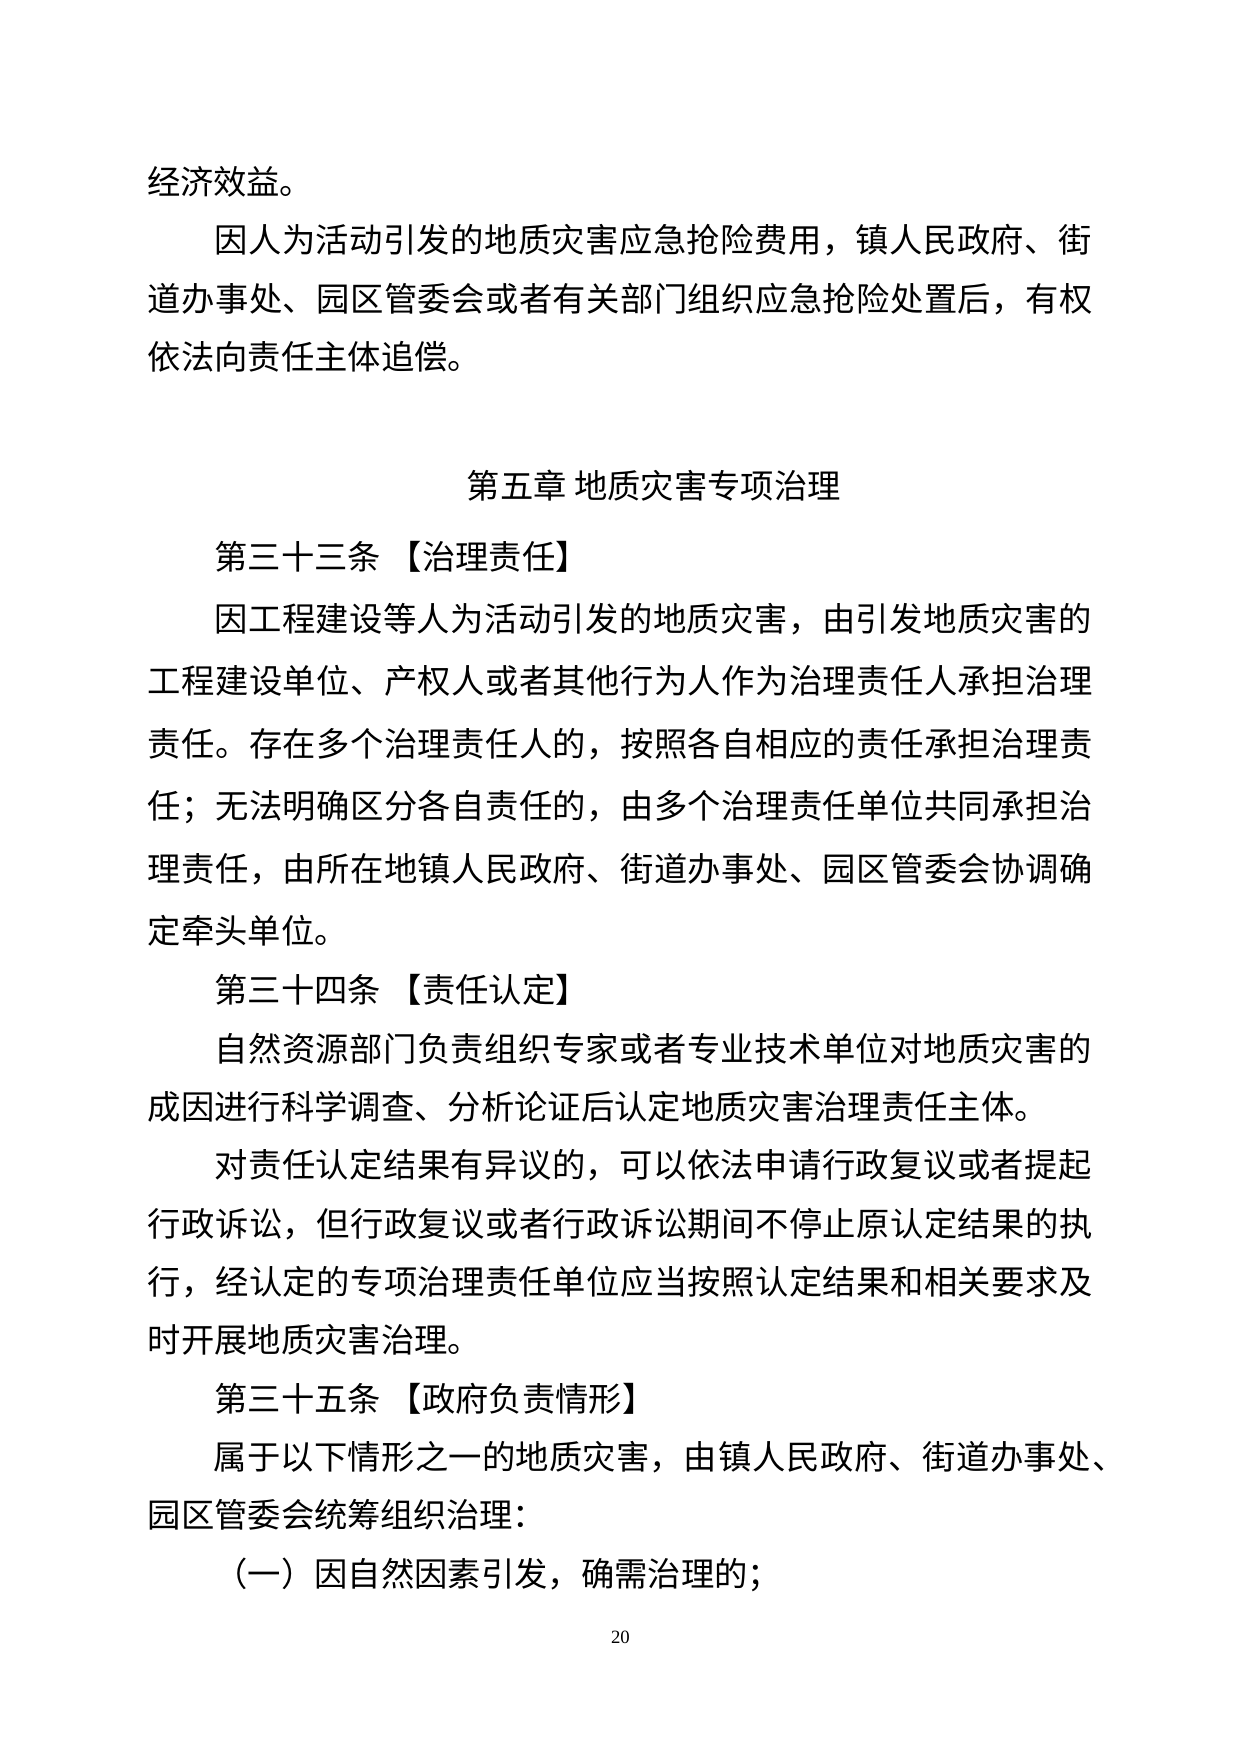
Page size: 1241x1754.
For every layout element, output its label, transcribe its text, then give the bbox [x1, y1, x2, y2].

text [148, 148, 1092, 206]
text 属于以下情形之一的地质灾害，由镇人民政府、街道办事处、园区管委会统筹组织治理： [148, 1423, 1092, 1539]
text 因工程建设等人为活动引发的地质灾害，由引发地质灾害的工程建设单位、产权人或者其他行为人作为治理责任人承担治理责任。存在多个治理责任人的，按照各自相应的责任承担治理责任；无法明确区分各自责任的，由多个治理责任单位共同承担治理责任，由所在地镇人民政府、街道办事处、园区管委会协调确定牵头单位。 [148, 581, 1092, 956]
text （一）因自然因素引发，确需治理的； [148, 1539, 1092, 1598]
text 自然资源部门负责组织专家或者专业技术单位对地质灾害的成因进行科学调查、分析论证后认定地质灾害治理责任主体。 [148, 1014, 1092, 1131]
text 第三十三条 【治理责任】 [148, 523, 1092, 581]
text 因人为活动引发的地质灾害应急抢险费用，镇人民政府、街道办事处、园区管委会或者有关部门组织应急抢险处置后，有权依法向责任主体追偿。 [148, 206, 1092, 381]
text 第三十五条 【政府负责情形】 [148, 1364, 1092, 1423]
text 第五章 地质灾害专项治理 [148, 452, 1092, 510]
text 对责任认定结果有异议的，可以依法申请行政复议或者提起行政诉讼，但行政复议或者行政诉讼期间不停止原认定结果的执行，经认定的专项治理责任单位应当按照认定结果和相关要求及时开展地质灾害治理。 [148, 1131, 1092, 1364]
text 第三十四条 【责任认定】 [148, 956, 1092, 1014]
